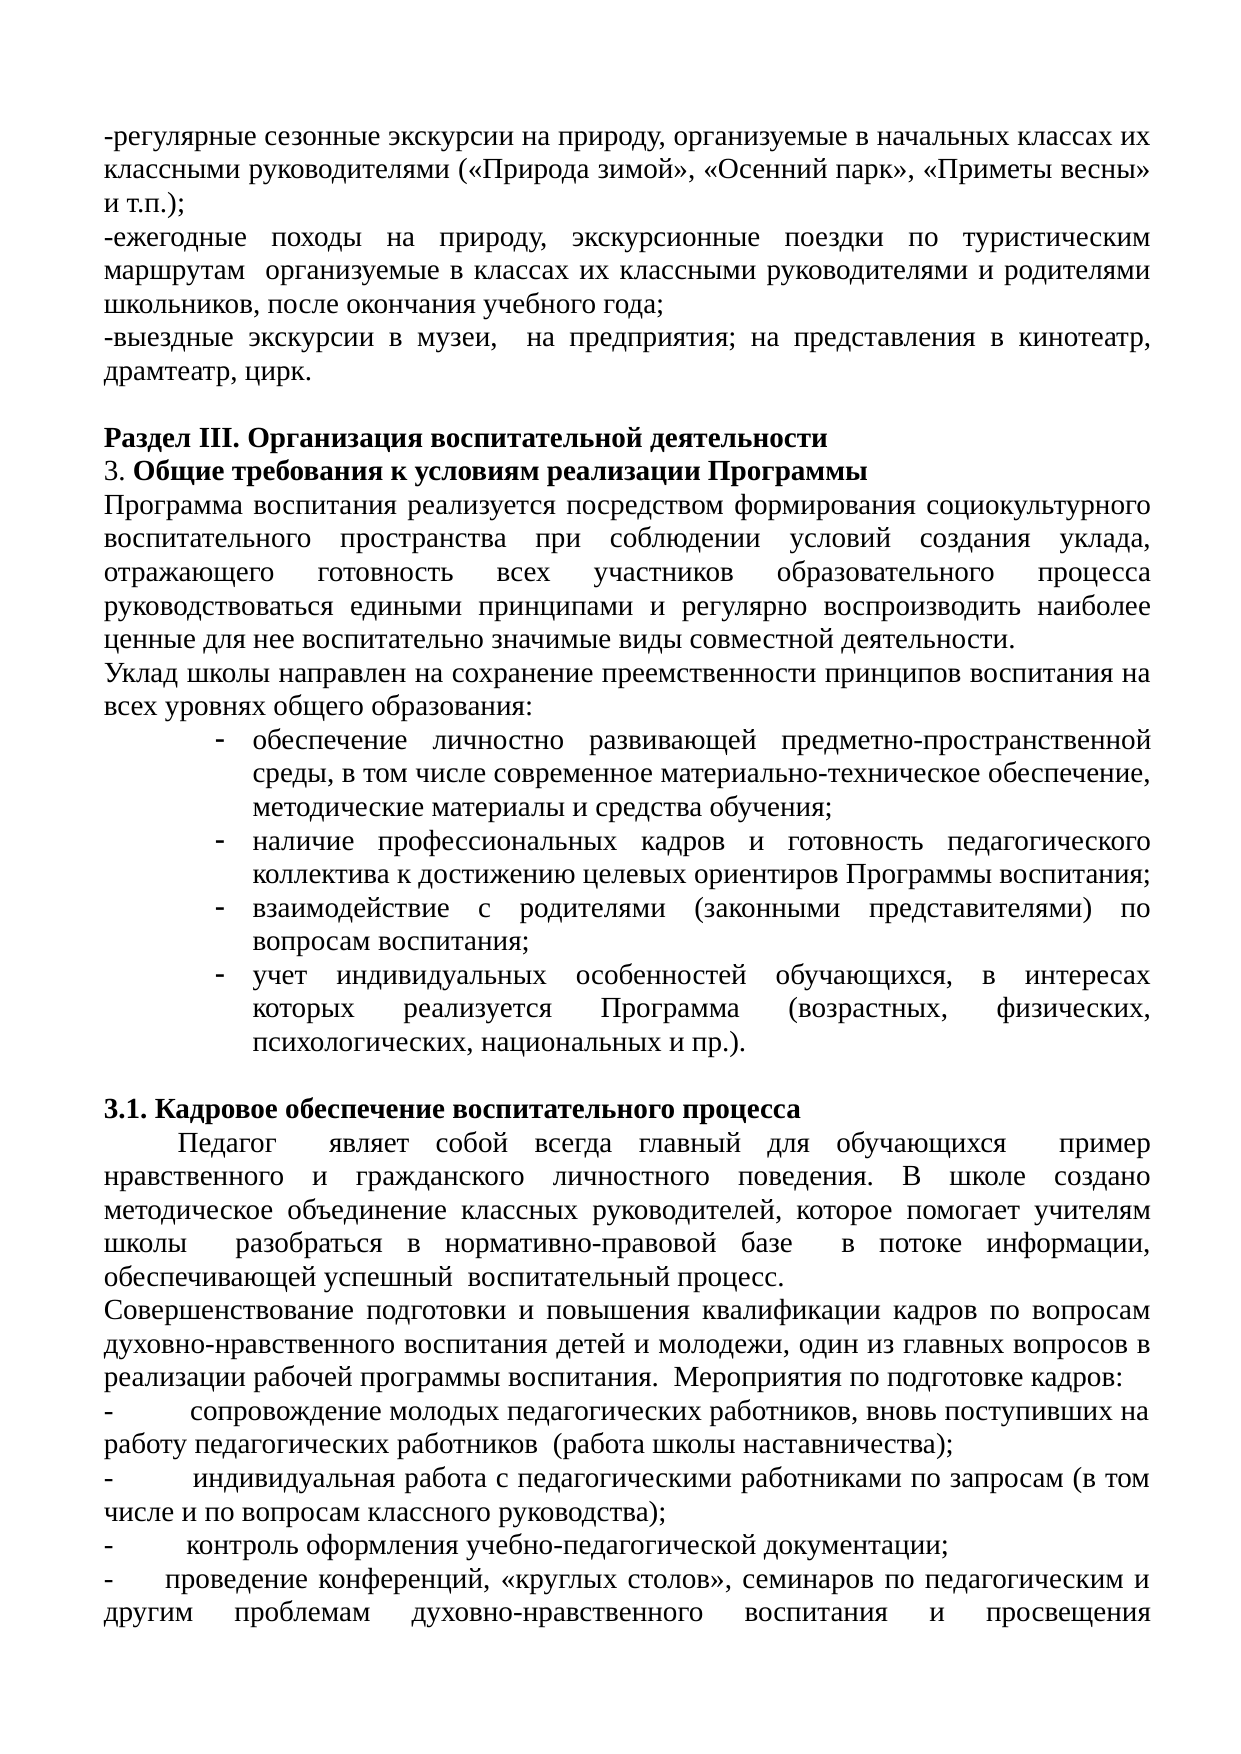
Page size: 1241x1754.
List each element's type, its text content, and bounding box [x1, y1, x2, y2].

text - контроль оформления учебно-педагогической документации; [103, 1527, 1152, 1561]
text - сопровождение молодых педагогических работников, вновь поступивших на работу педагогических работников (работа школы наставничества); [103, 1393, 1152, 1460]
text Педагог являет собой всегда главный для обучающихся пример нравственного и гражданского личностного поведения. В школе создано методическое объединение классных руководителей, которое помогает учителям школы разобраться в нормативно-правовой базе в потоке информации, обеспечивающей успешный воспитательный процесс. [103, 1125, 1152, 1292]
text -ежегодные походы на природу, экскурсионные поездки по туристическим маршрутам организуемые в классах их классными руководителями и родителями школьников, после окончания учебного года; [103, 219, 1152, 319]
text -регулярные сезонные экскурсии на природу, организуемые в начальных классах их классными руководителями («Природа зимой», «Осенний парк», «Приметы весны» и т.п.); [103, 118, 1152, 219]
text -выездные экскурсии в музеи, на предприятия; на представления в кинотеатр, драмтеатр, цирк. [103, 319, 1152, 386]
text 3.1. Кадровое обеспечение воспитательного процесса [103, 1091, 1152, 1125]
text Уклад школы направлен на сохранение преемственности принципов воспитания на всех уровнях общего образования: [103, 655, 1152, 722]
list учет индивидуальных особенностей обучающихся, в интересах которых реализуется Программа (возрастных, физических, психологических, национальных и пр.). [215, 957, 1152, 1058]
text 3. Общие требования к условиям реализации Программы [103, 453, 1152, 487]
list обеспечение личностно развивающей предметно-пространственной среды, в том числе современное материально-техническое обеспечение, методические материалы и средства обучения; [215, 722, 1152, 823]
list наличие профессиональных кадров и готовность педагогического коллектива к достижению целевых ориентиров Программы воспитания; [215, 823, 1152, 890]
text Совершенствование подготовки и повышения квалификации кадров по вопросам духовно-нравственного воспитания детей и молодежи, один из главных вопросов в реализации рабочей программы воспитания. Мероприятия по подготовке кадров: [103, 1292, 1152, 1393]
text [103, 1561, 1152, 1628]
text Раздел III. Организация воспитательной деятельности [103, 420, 1152, 453]
text Программа воспитания реализуется посредством формирования социокультурного воспитательного пространства при соблюдении условий создания уклада, отражающего готовность всех участников образовательного процесса руководствоваться едиными принципами и регулярно воспроизводить наиболее ценные для нее воспитательно значимые виды совместной деятельности. [103, 487, 1152, 655]
text - индивидуальная работа с педагогическими работниками по запросам (в том числе и по вопросам классного руководства); [103, 1460, 1152, 1527]
list взаимодействие с родителями (законными представителями) по вопросам воспитания; [215, 890, 1152, 957]
